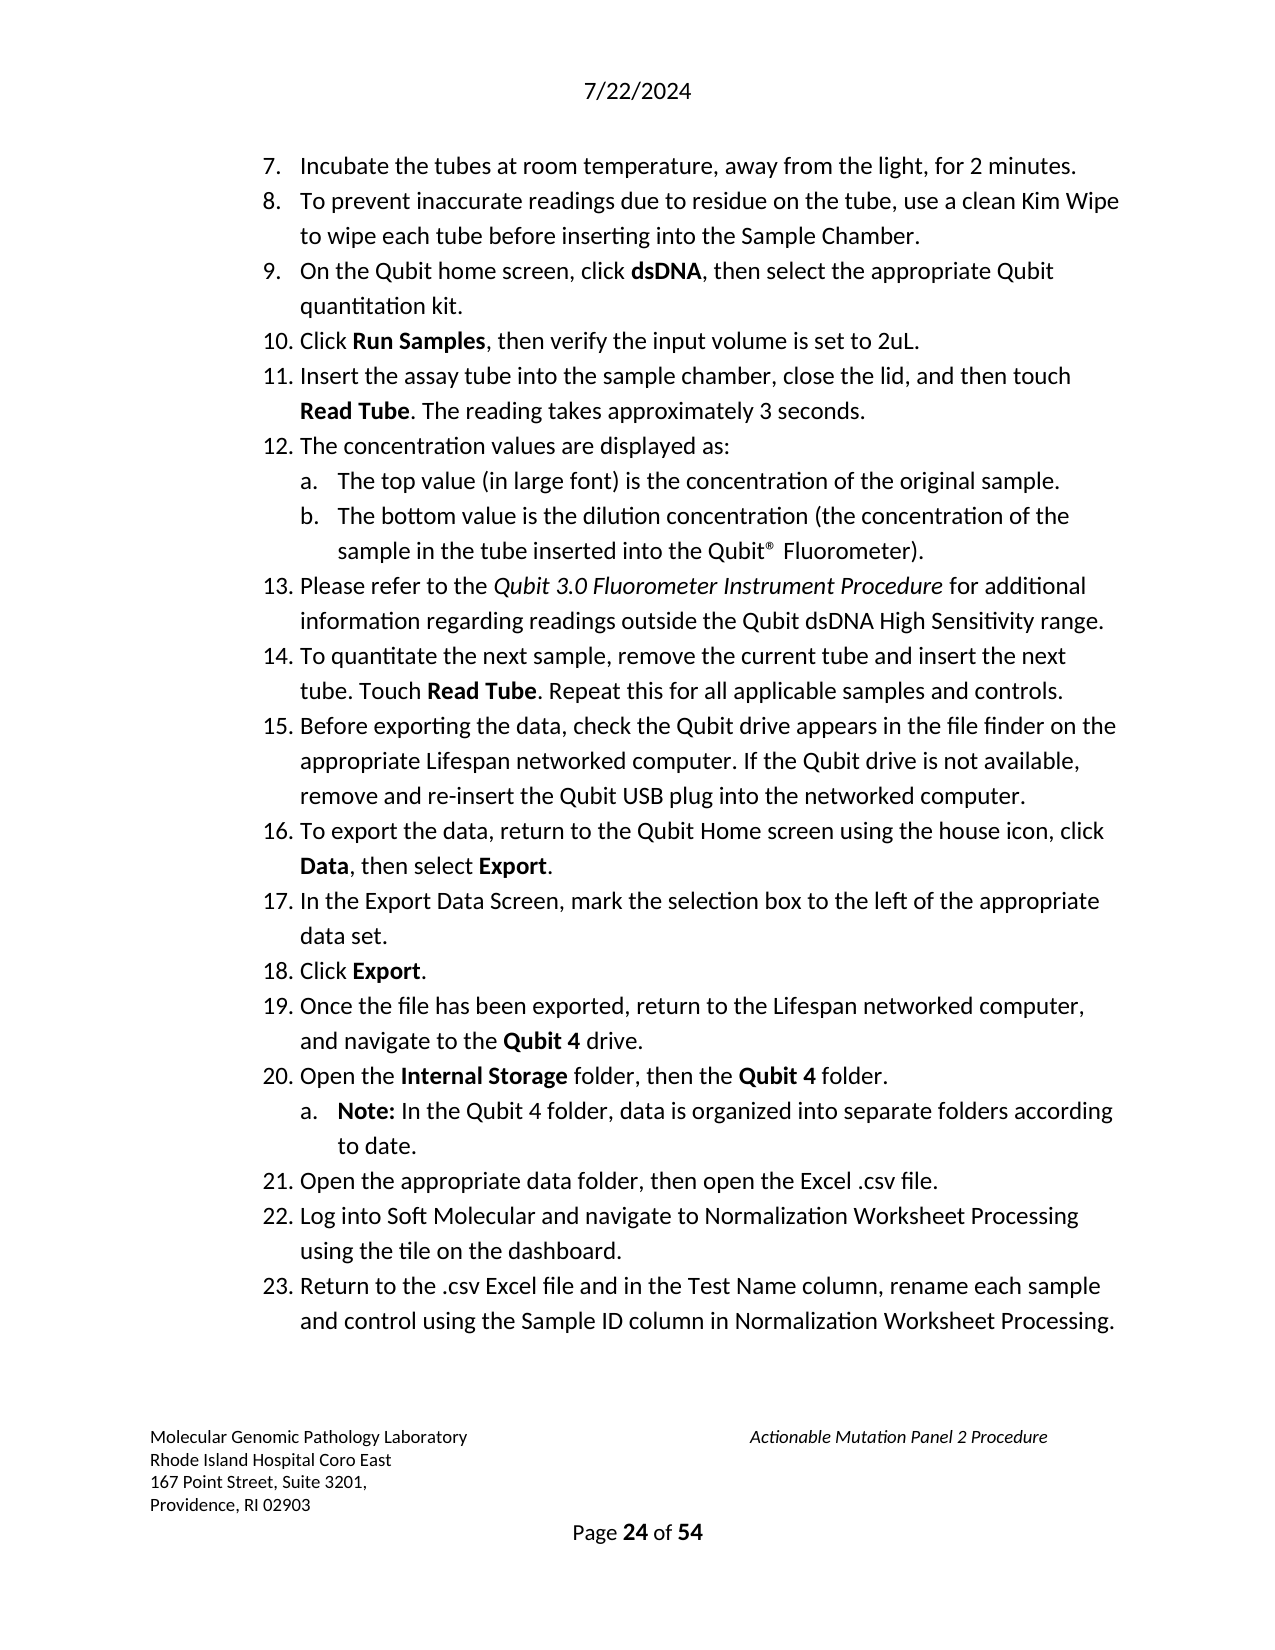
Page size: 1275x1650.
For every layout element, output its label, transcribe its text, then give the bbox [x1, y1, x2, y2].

list The concentration values are displayed as: [262, 430, 1125, 461]
list In the Export Data Screen, mark the selection box to the left of the appropriate data set. [262, 885, 1125, 951]
list Once the file has been exported, return to the Lifespan networked computer, and navigate to the Qubit 4 drive. [262, 990, 1125, 1056]
list The bottom value is the dilution concentration (the concentration of the sample in the tube inserted into the Qubit® Fluorometer). [300, 500, 1125, 566]
list Log into Soft Molecular and navigate to Normalization Worksheet Processing using the tile on the dashboard. [262, 1200, 1125, 1266]
list Open the appropriate data folder, then open the Excel .csv file. [262, 1165, 1125, 1196]
list Click Export. [262, 955, 1125, 986]
list On the Qubit home screen, click dsDNA, then select the appropriate Qubit quantitation kit. [262, 255, 1125, 321]
list To quantitate the next sample, remove the current tube and insert the next tube. Touch Read Tube. Repeat this for all applicable samples and controls. [262, 640, 1125, 706]
list Insert the assay tube into the sample chamber, close the lid, and then touch Read Tube. The reading takes approximately 3 seconds. [262, 360, 1125, 426]
list Click Run Samples, then verify the input volume is set to 2uL. [262, 325, 1125, 356]
list Before exporting the data, check the Qubit drive appears in the file finder on the appropriate Lifespan networked computer. If the Qubit drive is not available, remove and re-insert the Qubit USB plug into the networked computer. [262, 710, 1125, 811]
list Open the Internal Storage folder, then the Qubit 4 folder. [262, 1060, 1125, 1091]
list Note: In the Qubit 4 folder, data is organized into separate folders according to date. [300, 1095, 1125, 1161]
list To export the data, return to the Qubit Home screen using the house icon, click Data, then select Export. [262, 815, 1125, 881]
list The top value (in large font) is the concentration of the original sample. [300, 465, 1125, 496]
list Please refer to the Qubit 3.0 Fluorometer Instrument Procedure for additional information regarding readings outside the Qubit dsDNA High Sensitivity range. [262, 570, 1125, 636]
list To prevent inaccurate readings due to residue on the tube, use a clean Kim Wipe to wipe each tube before inserting into the Sample Chamber. [262, 185, 1125, 251]
list Return to the .csv Excel file and in the Test Name column, rename each sample and control using the Sample ID column in Normalization Worksheet Processing. [262, 1270, 1125, 1336]
list Incubate the tubes at room temperature, away from the light, for 2 minutes. [262, 150, 1125, 181]
